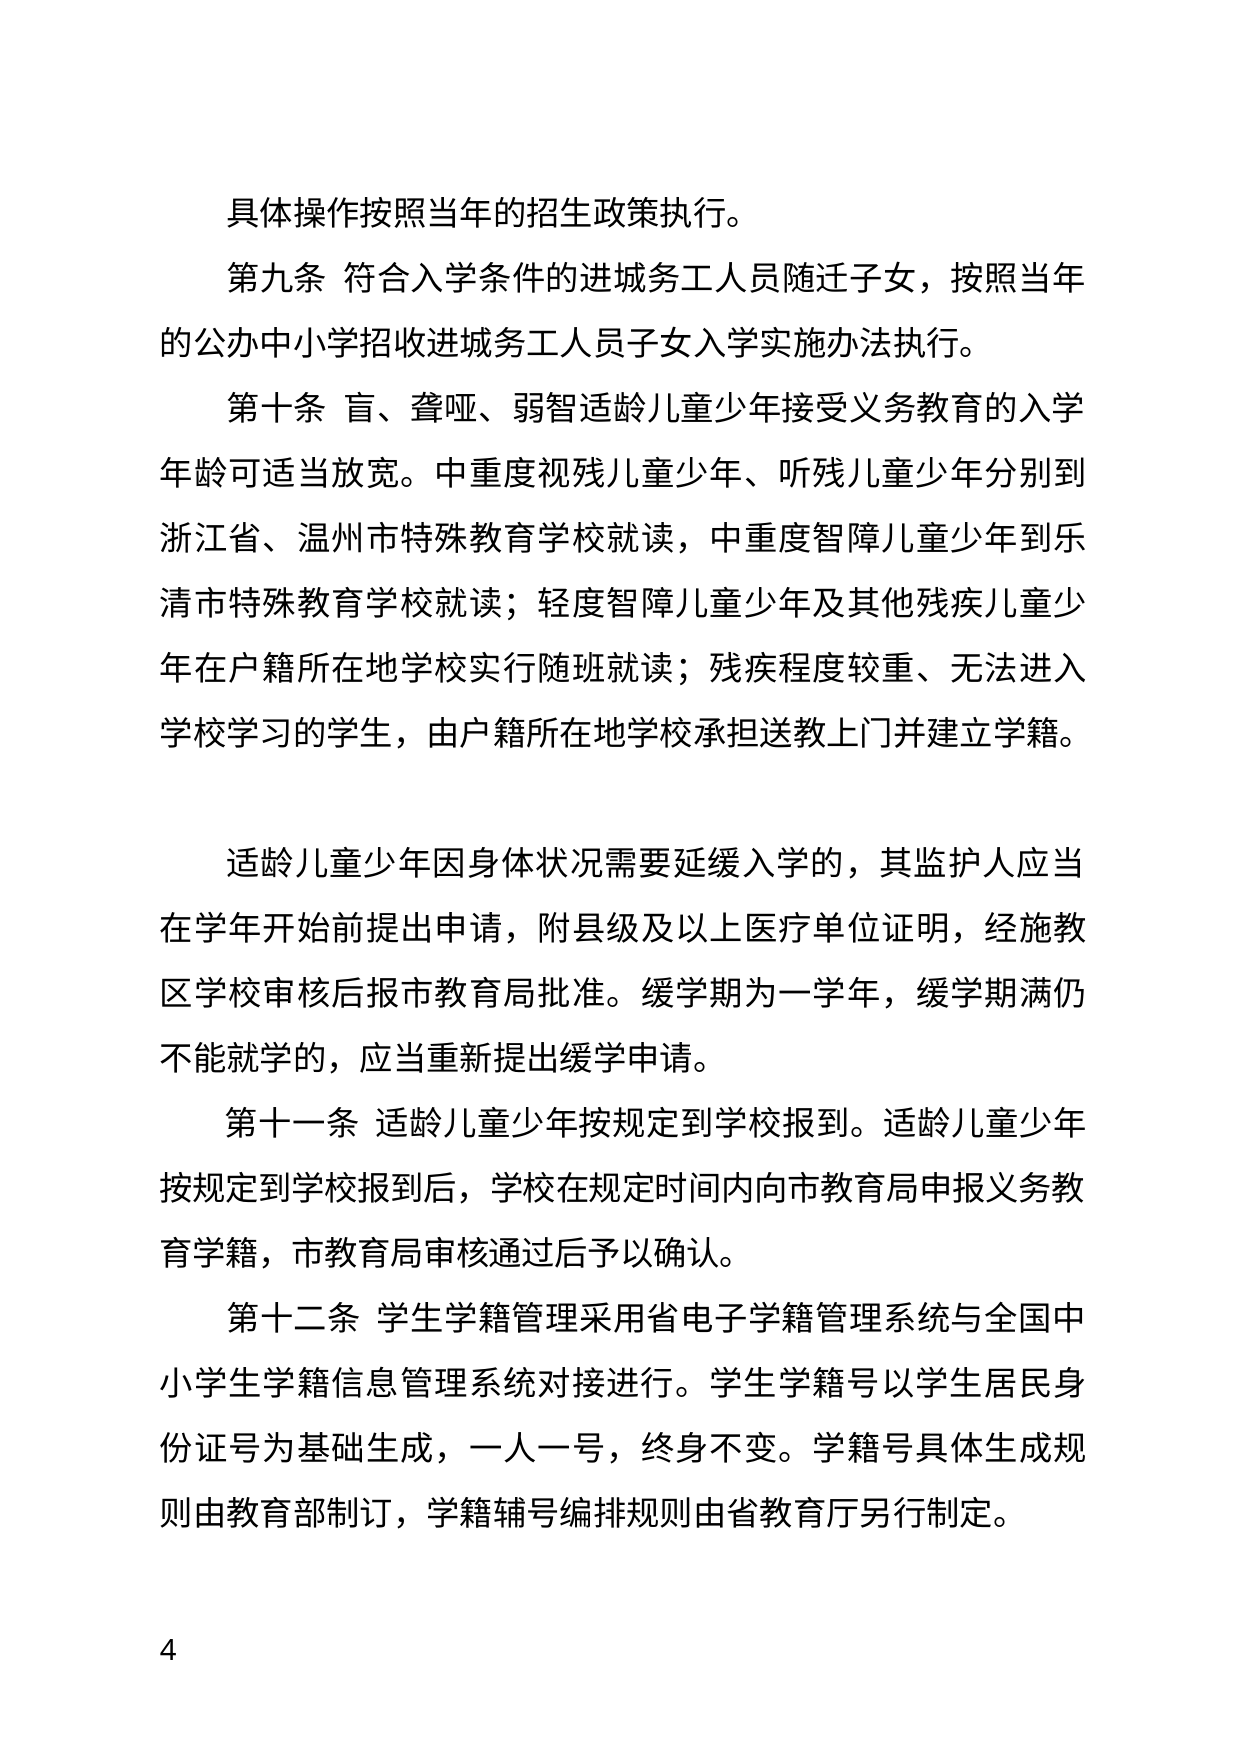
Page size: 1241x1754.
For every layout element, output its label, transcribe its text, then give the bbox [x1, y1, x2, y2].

text 具体操作按照当年的招生政策执行。 [159, 178, 1087, 243]
text 第九条 符合入学条件的进城务工人员随迁子女，按照当年的公办中小学招收进城务工人员子女入学实施办法执行。 [159, 243, 1087, 373]
text 第十二条 学生学籍管理采用省电子学籍管理系统与全国中小学生学籍信息管理系统对接进行。学生学籍号以学生居民身份证号为基础生成，一人一号，终身不变。学籍号具体生成规则由教育部制订，学籍辅号编排规则由省教育厅另行制定。 [159, 1283, 1087, 1543]
text 适龄儿童少年因身体状况需要延缓入学的，其监护人应当在学年开始前提出申请，附县级及以上医疗单位证明，经施教区学校审核后报市教育局批准。缓学期为一学年，缓学期满仍不能就学的，应当重新提出缓学申请。 [159, 828, 1087, 1088]
text 第十条 盲、聋哑、弱智适龄儿童少年接受义务教育的入学年龄可适当放宽。中重度视残儿童少年、听残儿童少年分别到浙江省、温州市特殊教育学校就读，中重度智障儿童少年到乐清市特殊教育学校就读；轻度智障儿童少年及其他残疾儿童少年在户籍所在地学校实行随班就读；残疾程度较重、无法进入学校学习的学生，由户籍所在地学校承担送教上门并建立学籍。 [159, 373, 1087, 763]
text 第十一条 适龄儿童少年按规定到学校报到。适龄儿童少年按规定到学校报到后，学校在规定时间内向市教育局申报义务教育学籍，市教育局审核通过后予以确认。 [159, 1088, 1087, 1283]
